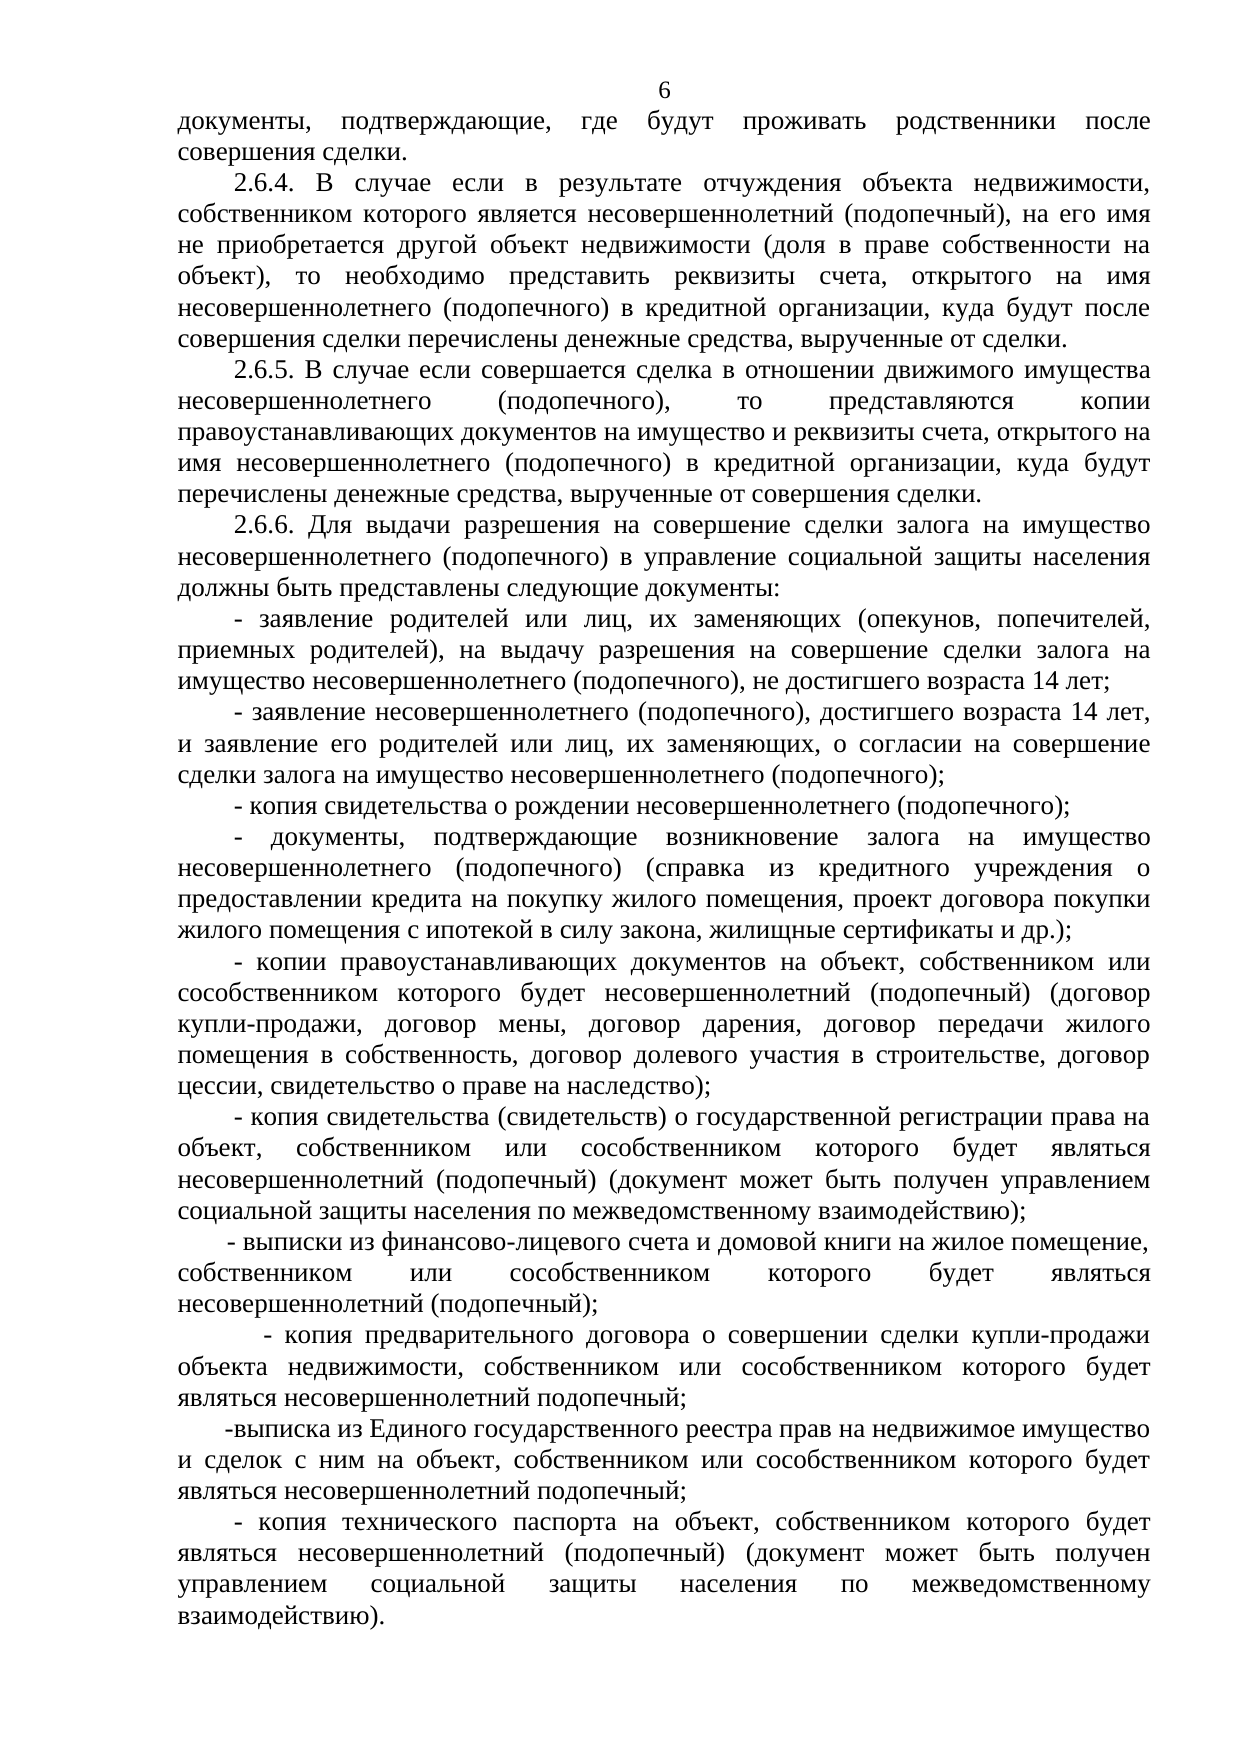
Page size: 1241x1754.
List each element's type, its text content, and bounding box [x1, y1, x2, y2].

text 2.6.4. В случае если в результате отчуждения объекта недвижимости, собственником которого является несовершеннолетний (подопечный), на его имя не приобретается другой объект недвижимости (доля в праве собственности на объект), то необходимо представить реквизиты счета, открытого на имя несовершеннолетнего (подопечного) в кредитной организации, куда будут после совершения сделки перечислены денежные средства, вырученные от сделки. [177, 166, 1152, 353]
text - заявление родителей или лиц, их заменяющих (опекунов, попечителей, приемных родителей), на выдачу разрешения на совершение сделки залога на имущество несовершеннолетнего (подопечного), не достигшего возраста 14 лет; [177, 602, 1152, 696]
text - выписки из финансово-лицевого счета и домовой книги на жилое помещение, собственником или сособственником которого будет являться несовершеннолетний (подопечный); [177, 1225, 1152, 1318]
text - копии правоустанавливающих документов на объект, собственником или сособственником которого будет несовершеннолетний (подопечный) (договор купли-продажи, договор мены, договор дарения, договор передачи жилого помещения в собственность, договор долевого участия в строительстве, договор цессии, свидетельство о праве на наследство); [177, 945, 1152, 1100]
text 2.6.6. Для выдачи разрешения на совершение сделки залога на имущество несовершеннолетнего (подопечного) в управление социальной защиты населения должны быть представлены следующие документы: [177, 509, 1152, 602]
text 2.6.5. В случае если совершается сделка в отношении движимого имущества несовершеннолетнего (подопечного), то представляются копии правоустанавливающих документов на имущество и реквизиты счета, открытого на имя несовершеннолетнего (подопечного) в кредитной организации, куда будут перечислены денежные средства, вырученные от совершения сделки. [177, 353, 1152, 509]
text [177, 104, 1152, 166]
text -выписка из Единого государственного реестра прав на недвижимое имущество и сделок с ним на объект, собственником или сособственником которого будет являться несовершеннолетний подопечный; [177, 1412, 1152, 1505]
text - копия свидетельства о рождении несовершеннолетнего (подопечного); [177, 789, 1152, 820]
text - копия предварительного договора о совершении сделки купли-продажи объекта недвижимости, собственником или сособственником которого будет являться несовершеннолетний подопечный; [177, 1318, 1152, 1412]
text - документы, подтверждающие возникновение залога на имущество несовершеннолетнего (подопечного) (справка из кредитного учреждения о предоставлении кредита на покупку жилого помещения, проект договора покупки жилого помещения с ипотекой в силу закона, жилищные сертификаты и др.); [177, 820, 1152, 945]
text - заявление несовершеннолетнего (подопечного), достигшего возраста 14 лет, и заявление его родителей или лиц, их заменяющих, о согласии на совершение сделки залога на имущество несовершеннолетнего (подопечного); [177, 696, 1152, 789]
text - копия технического паспорта на объект, собственником которого будет являться несовершеннолетний (подопечный) (документ может быть получен управлением социальной защиты населения по межведомственному взаимодействию). [177, 1505, 1152, 1630]
text - копия свидетельства (свидетельств) о государственной регистрации права на объект, собственником или сособственником которого будет являться несовершеннолетний (подопечный) (документ может быть получен управлением социальной защиты населения по межведомственному взаимодействию); [177, 1100, 1152, 1225]
